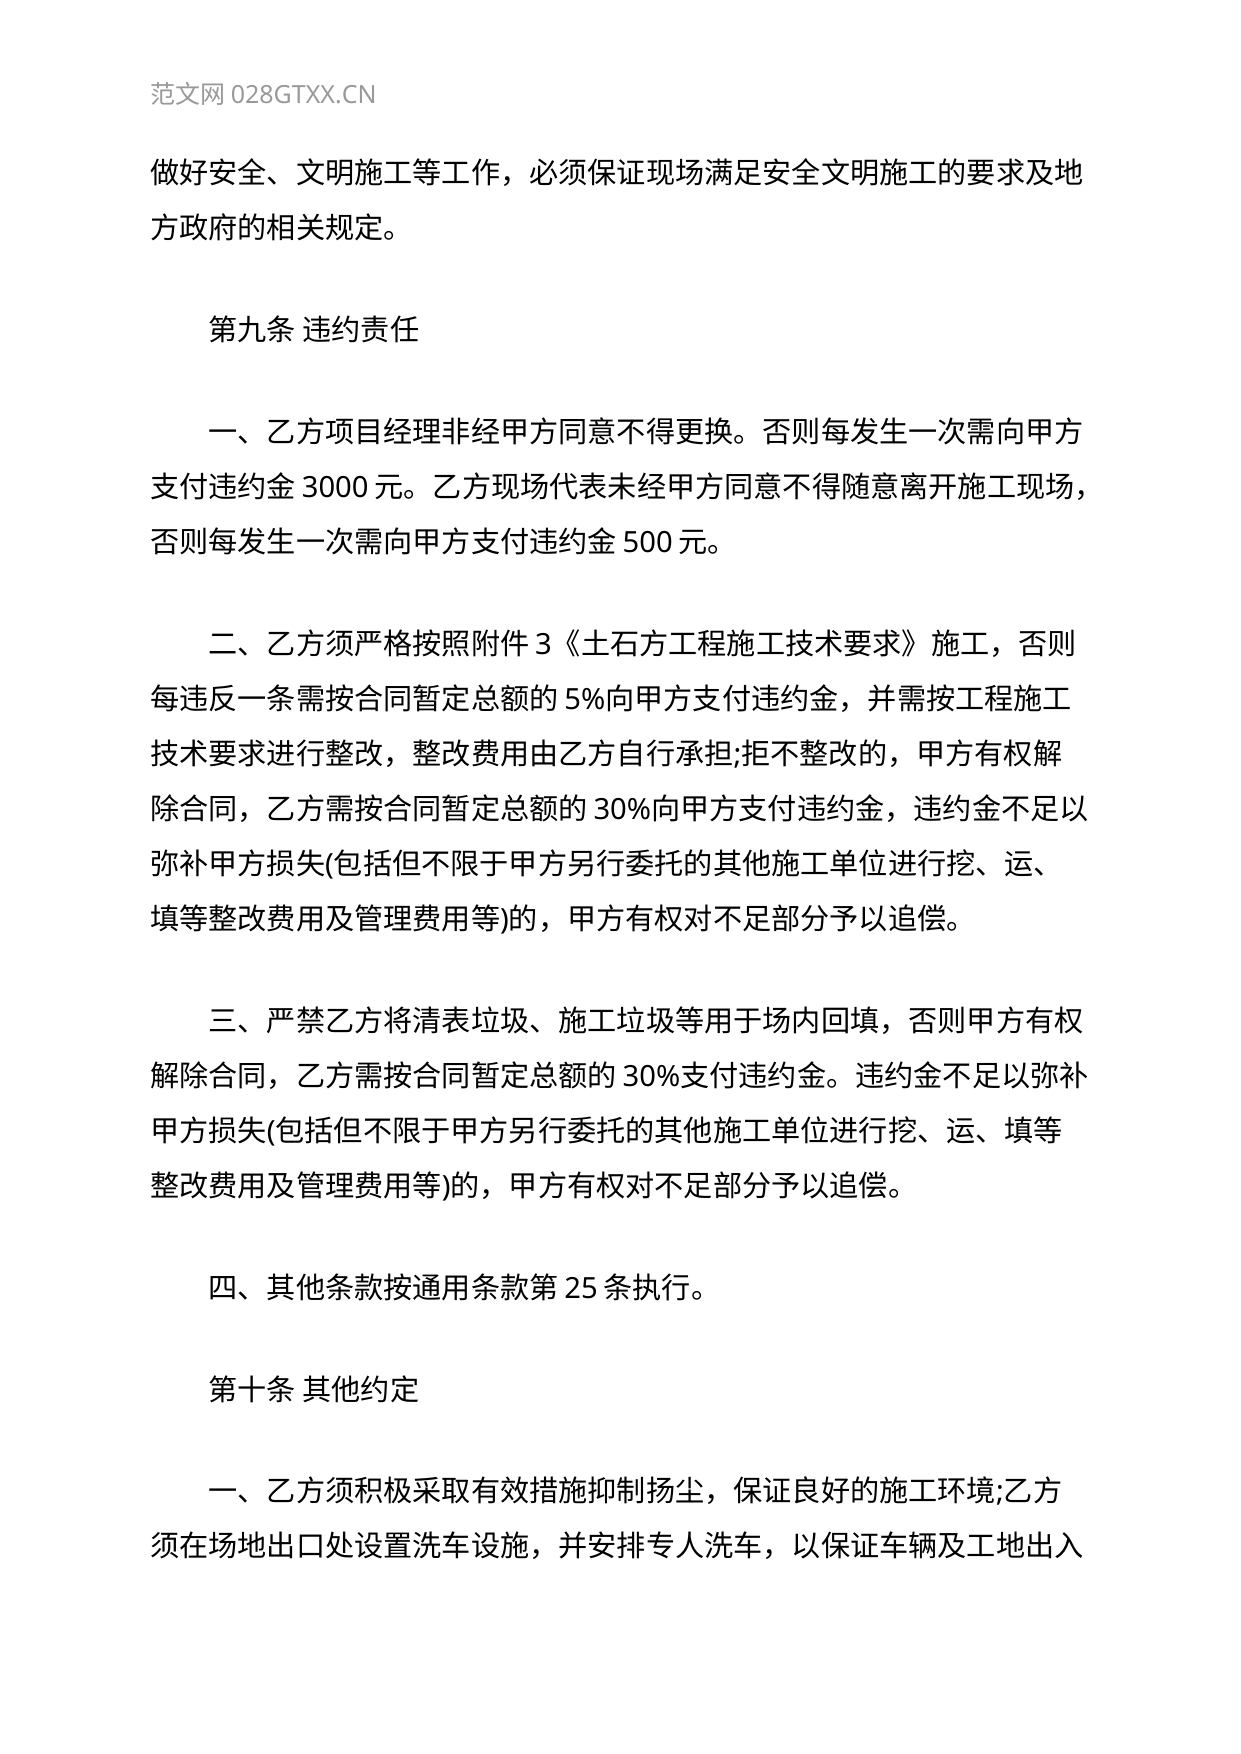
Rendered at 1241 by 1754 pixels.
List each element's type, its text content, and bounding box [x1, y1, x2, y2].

text 一、乙方项目经理非经甲方同意不得更换。否则每发生一次需向甲方支付违约金3000元。乙方现场代表未经甲方同意不得随意离开施工现场，否则每发生一次需向甲方支付违约金500元。 [150, 408, 1090, 561]
text 第十条 其他约定 [150, 1366, 1090, 1408]
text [150, 150, 1090, 247]
text 第九条 违约责任 [150, 307, 1090, 349]
text 三、严禁乙方将清表垃圾、施工垃圾等用于场内回填，否则甲方有权解除合同，乙方需按合同暂定总额的30%支付违约金。违约金不足以弥补甲方损失(包括但不限于甲方另行委托的其他施工单位进行挖、运、填等整改费用及管理费用等)的，甲方有权对不足部分予以追偿。 [150, 997, 1090, 1204]
text 二、乙方须严格按照附件3《土石方工程施工技术要求》施工，否则每违反一条需按合同暂定总额的5%向甲方支付违约金，并需按工程施工技术要求进行整改，整改费用由乙方自行承担;拒不整改的，甲方有权解除合同，乙方需按合同暂定总额的30%向甲方支付违约金，违约金不足以弥补甲方损失(包括但不限于甲方另行委托的其他施工单位进行挖、运、填等整改费用及管理费用等)的，甲方有权对不足部分予以追偿。 [150, 620, 1090, 938]
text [150, 1468, 1090, 1565]
text 四、其他条款按通用条款第25条执行。 [150, 1264, 1090, 1307]
